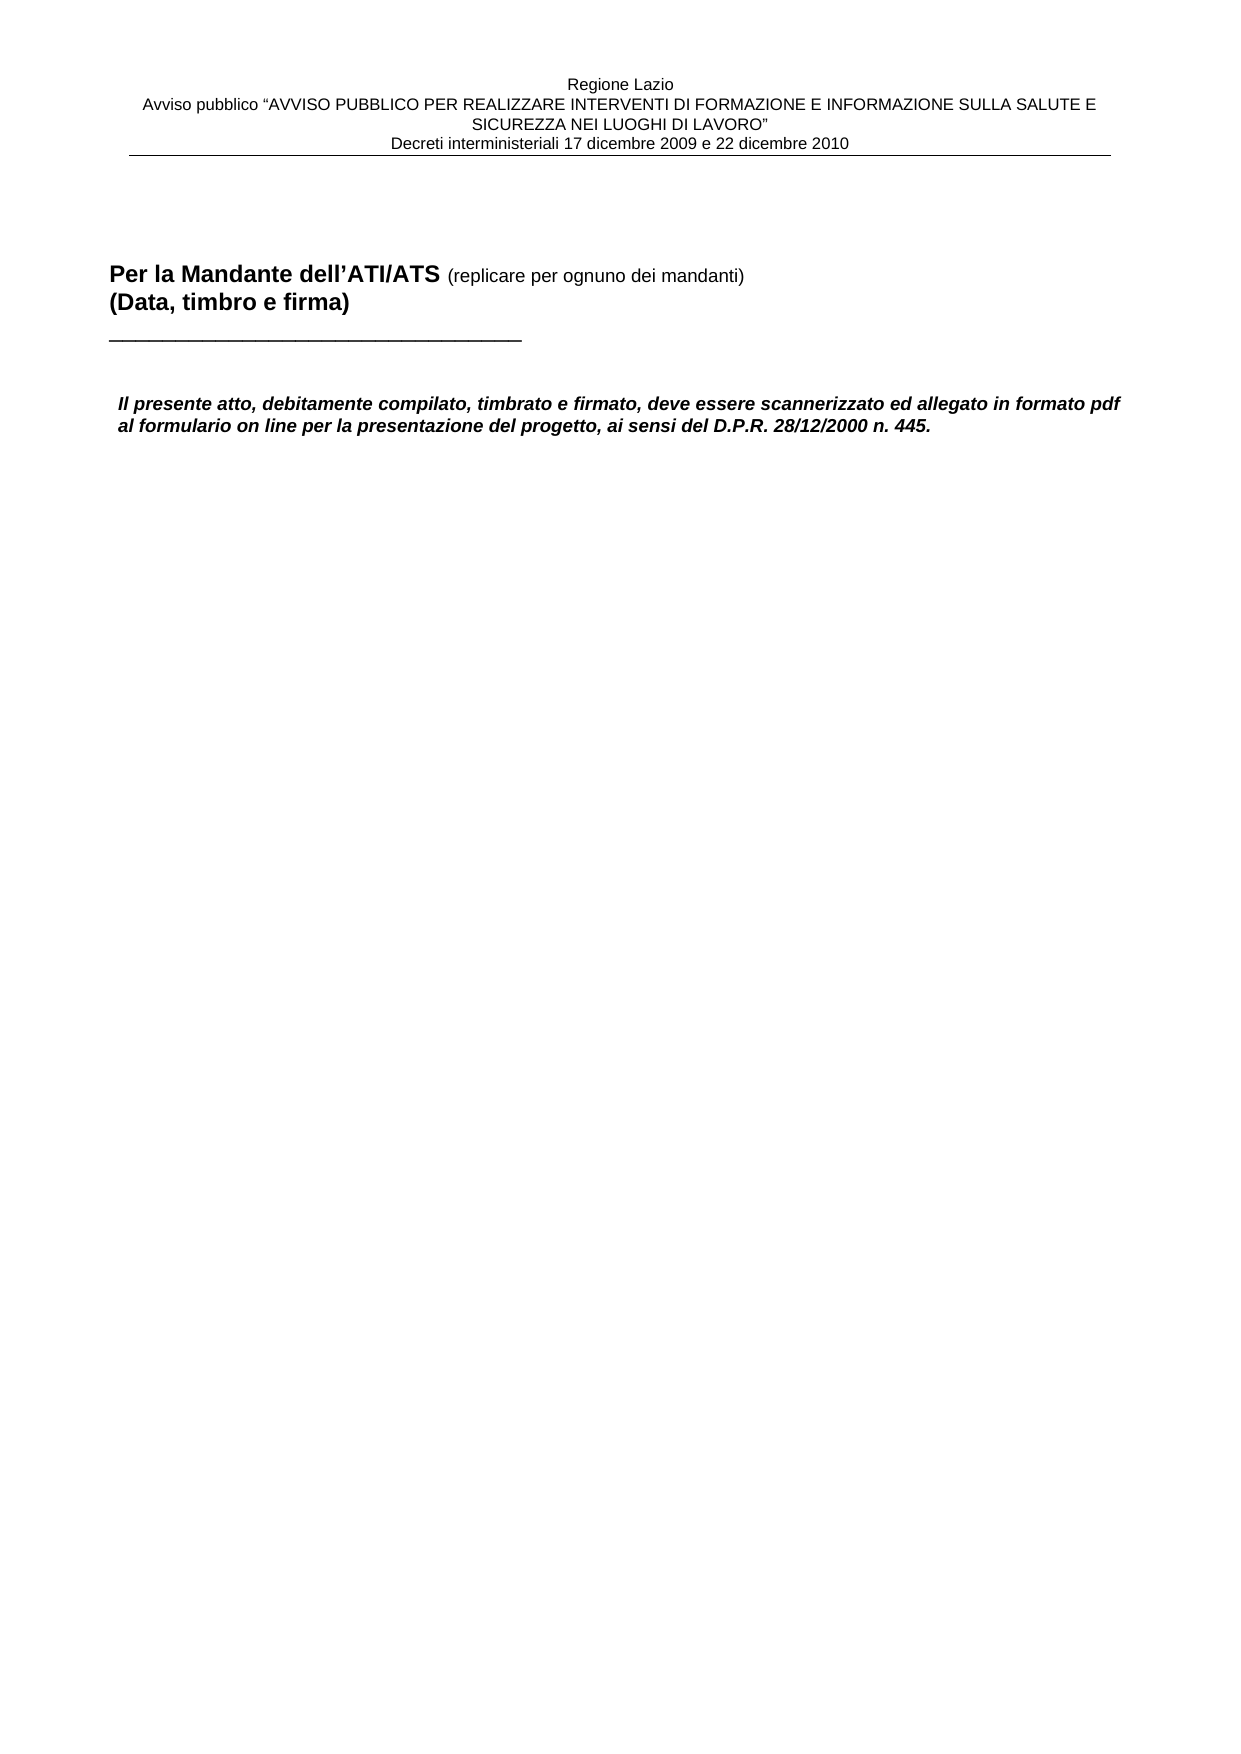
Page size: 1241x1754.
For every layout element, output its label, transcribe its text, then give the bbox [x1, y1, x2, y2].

subtitle Il presente atto, debitamente compilato, timbrato e firmato, deve essere scannerizzato ed allegato in formato pdf al formulario on line per la presentazione del progetto, ai sensi del D.P.R. 28/12/2000 n. 445. [118, 393, 1122, 436]
text _______________________________ [96, 315, 1146, 343]
text (Data, timbro e firma) [96, 288, 1146, 315]
text Per la Mandante dell’ATI/ATS (replicare per ognuno dei mandanti) [96, 260, 1146, 288]
